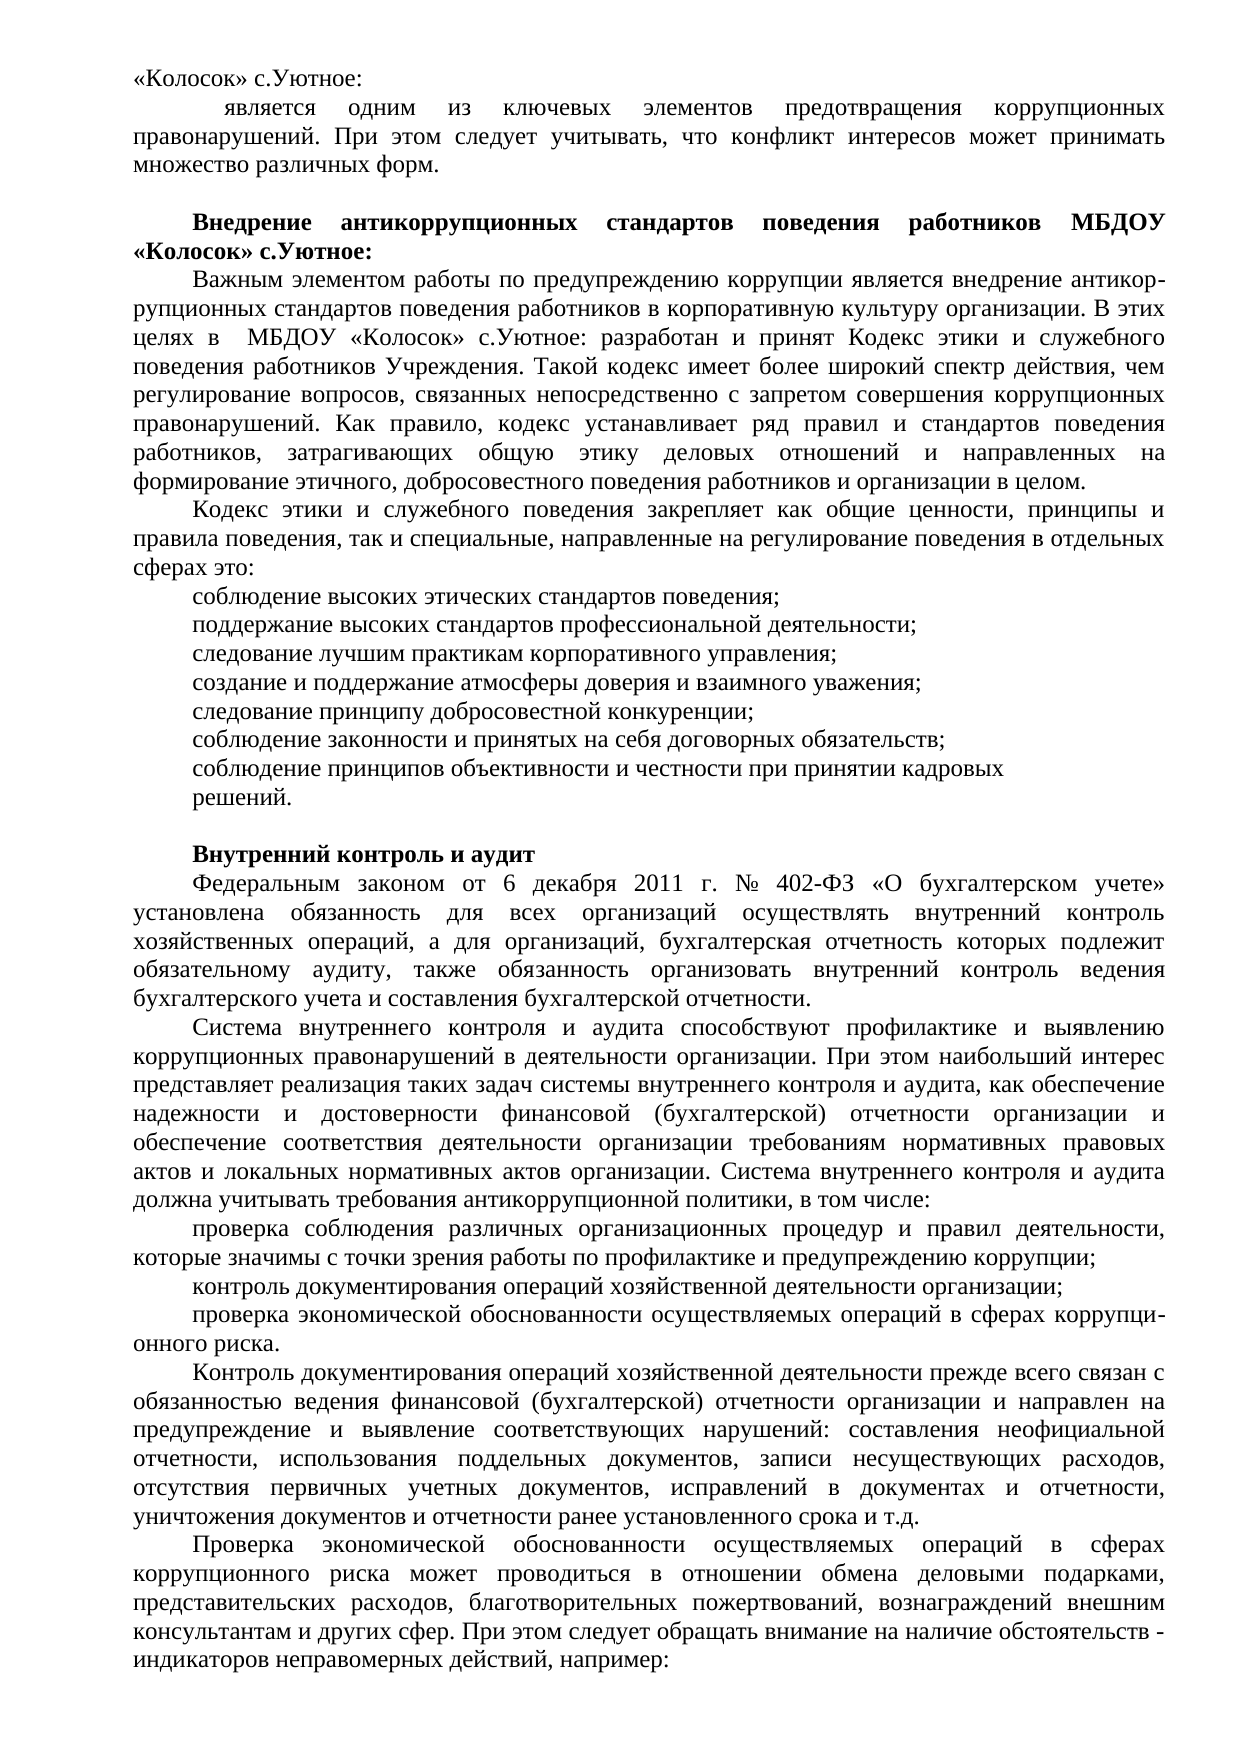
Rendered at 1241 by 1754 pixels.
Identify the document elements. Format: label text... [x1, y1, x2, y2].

text Внедрение антикоррупционных стандартов поведения работников МБДОУ «Колосок» с.Уютное: [133, 207, 1166, 264]
text Проверка экономической обоснованности осуществляемых операций в сферах коррупционного риска может проводиться в отношении обмена деловыми подарками, представительских расходов, благотворительных пожертвований, вознаграждений внешним консультантам и других сфер. При этом следует обращать внимание на наличие обстоятельств - индикаторов неправомерных действий, например: [133, 1529, 1166, 1673]
text Федеральным законом от 6 декабря 2011 г. № 402-ФЗ «О бухгалтерском учете» установлена обязанность для всех организаций осуществлять внутренний контроль хозяйственных операций, а для организаций, бухгалтерская отчетность которых подлежит обязательному аудиту, также обязанность организовать внутренний контроль ведения бухгалтерского учета и составления бухгалтерской отчетности. [133, 868, 1166, 1012]
text Внутренний контроль и аудит [133, 839, 1166, 868]
text проверка экономической обоснованности осуществляемых операций в сферах коррупционного риска. [133, 1299, 1166, 1357]
text следование принципу добросовестной конкуренции; [133, 696, 1166, 724]
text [133, 63, 1166, 92]
text является одним из ключевых элементов предотвращения коррупционных правонарушений. При этом следует учитывать, что конфликт интересов может принимать множество различных форм. [133, 92, 1166, 178]
text соблюдение высоких этических стандартов поведения; [133, 581, 1166, 609]
text контроль документирования операций хозяйственной деятельности организации; [133, 1271, 1166, 1299]
text создание и поддержание атмосферы доверия и взаимного уважения; [133, 667, 1166, 696]
text соблюдение принципов объективности и честности при принятии кадровых [133, 753, 1166, 782]
text Важным элементом работы по предупреждению коррупции является внедрение антикоррупционных стандартов поведения работников в корпоративную культуру организации. В этих целях в МБДОУ «Колосок» с.Уютное: разработан и принят Кодекс этики и служебного поведения работников Учреждения. Такой кодекс имеет более широкий спектр действия, чем регулирование вопросов, связанных непосредственно с запретом совершения коррупционных правонарушений. Как правило, кодекс устанавливает ряд правил и стандартов поведения работников, затрагивающих общую этику деловых отношений и направленных на формирование этичного, добросовестного поведения работников и организации в целом. [133, 264, 1166, 494]
text Контроль документирования операций хозяйственной деятельности прежде всего связан с обязанностью ведения финансовой (бухгалтерской) отчетности организации и направлен на предупреждение и выявление соответствующих нарушений: составления неофициальной отчетности, использования поддельных документов, записи несуществующих расходов, отсутствия первичных учетных документов, исправлений в документах и отчетности, уничтожения документов и отчетности ранее установленного срока и т.д. [133, 1357, 1166, 1529]
text решений. [133, 782, 1166, 811]
text Кодекс этики и служебного поведения закрепляет как общие ценности, принципы и правила поведения, так и специальные, направленные на регулирование поведения в отдельных сферах это: [133, 494, 1166, 581]
text Система внутреннего контроля и аудита способствуют профилактике и выявлению коррупционных правонарушений в деятельности организации. При этом наибольший интерес представляет реализация таких задач системы внутреннего контроля и аудита, как обеспечение надежности и достоверности финансовой (бухгалтерской) отчетности организации и обеспечение соответствия деятельности организации требованиям нормативных правовых актов и локальных нормативных актов организации. Система внутреннего контроля и аудита должна учитывать требования антикоррупционной политики, в том числе: [133, 1012, 1166, 1213]
text проверка соблюдения различных организационных процедур и правил деятельности, которые значимы с точки зрения работы по профилактике и предупреждению коррупции; [133, 1213, 1166, 1271]
text следование лучшим практикам корпоративного управления; [133, 638, 1166, 667]
text поддержание высоких стандартов профессиональной деятельности; [133, 609, 1166, 638]
text соблюдение законности и принятых на себя договорных обязательств; [133, 724, 1166, 753]
